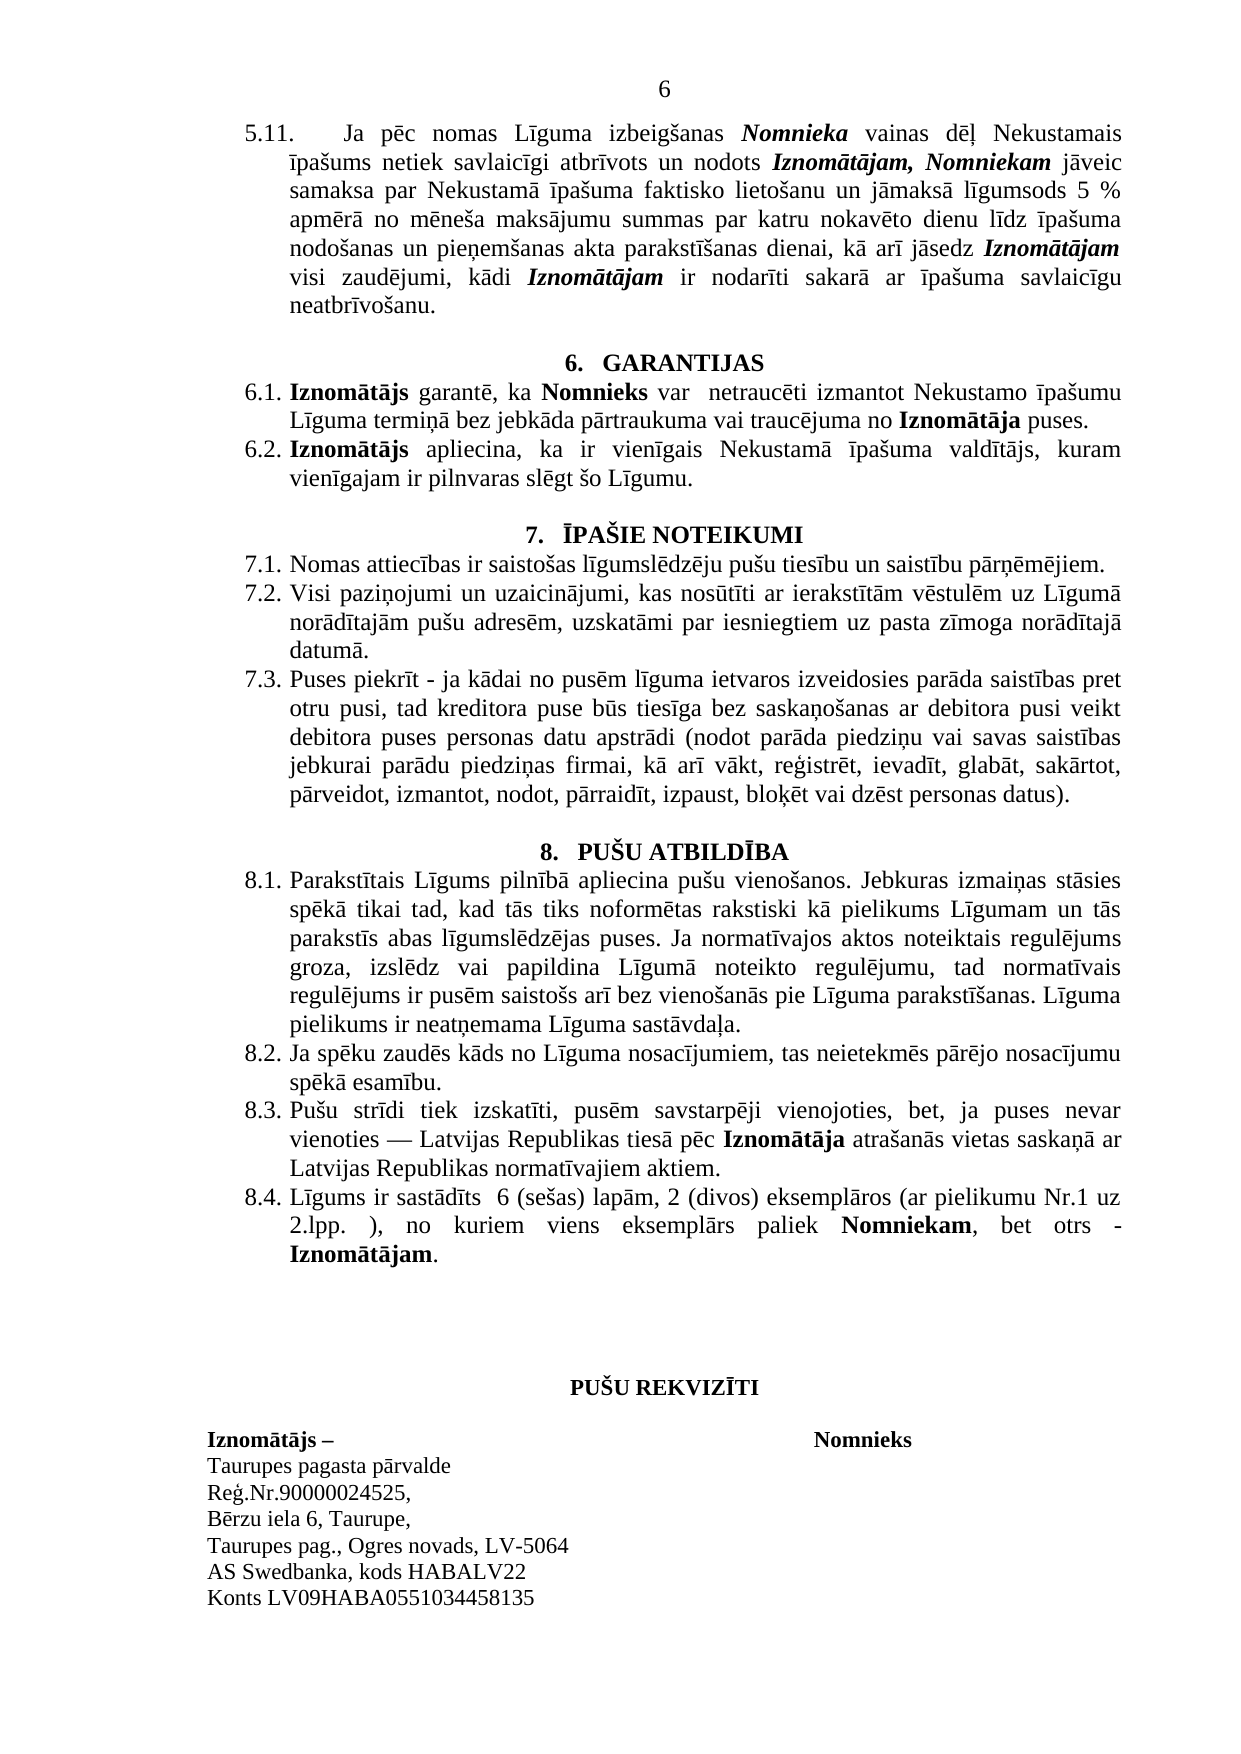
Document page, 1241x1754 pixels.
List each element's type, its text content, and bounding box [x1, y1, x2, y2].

text Bērzu iela 6, Taurupe, [207, 1505, 1122, 1532]
list Iznomātājs apliecina, ka ir vienīgais Nekustamā īpašuma valdītājs, kuram vienīgajam ir pilnvaras slēgt šo Līgumu. [244, 434, 1122, 492]
list Nomas attiecības ir saistošas līgumslēdzēju pušu tiesību un saistību pārņēmējiem. [244, 549, 1122, 578]
list Līgums ir sastādīts 6 (sešas) lapām, 2 (divos) eksemplāros (ar pielikumu Nr.1 uz 2.lpp. ), no kuriem viens eksemplārs paliek Nomniekam, bet otrs - Iznomātājam. [244, 1182, 1122, 1268]
list Pušu strīdi tiek izskatīti, pusēm savstarpēji vienojoties, bet, ja puses nevar vienoties — Latvijas Republikas tiesā pēc Iznomātāja atrašanās vietas saskaņā ar Latvijas Republikas normatīvajiem aktiem. [244, 1096, 1122, 1182]
text PUŠU REKVIZĪTI [207, 1373, 1122, 1400]
text Taurupes pagasta pārvalde [207, 1453, 1122, 1479]
list Iznomātājs garantē, ka Nomnieks var netraucēti izmantot Nekustamo īpašumu Līguma termiņā bez jebkāda pārtraukuma vai traucējuma no Iznomātāja puses. [244, 377, 1122, 434]
list ĪPAŠIE NOTEIKUMI [207, 521, 1122, 549]
list Ja pēc nomas Līguma izbeigšanas Nomnieka vainas dēļ Nekustamais īpašums netiek savlaicīgi atbrīvots un nodots Iznomātājam, Nomniekam jāveic samaksa par Nekustamā īpašuma faktisko lietošanu un jāmaksā līgumsods 5 % apmērā no mēneša maksājumu summas par katru nokavēto dienu līdz īpašuma nodošanas un pieņemšanas akta parakstīšanas dienai, kā arī jāsedz Iznomātājam visi zaudējumi, kādi Iznomātājam ir nodarīti sakarā ar īpašuma savlaicīgu neatbrīvošanu. [244, 118, 1122, 319]
list Ja spēku zaudēs kāds no Līguma nosacījumiem, tas neietekmēs pārējo nosacījumu spēkā esamību. [244, 1038, 1122, 1096]
list Parakstītais Līgums pilnībā apliecina pušu vienošanos. Jebkuras izmaiņas stāsies spēkā tikai tad, kad tās tiks noformētas rakstiski kā pielikums Līgumam un tās parakstīs abas līgumslēdzējas puses. Ja normatīvajos aktos noteiktais regulējums groza, izslēdz vai papildina Līgumā noteikto regulējumu, tad normatīvais regulējums ir pusēm saistošs arī bez vienošanās pie Līguma parakstīšanas. Līguma pielikums ir neatņemama Līguma sastāvdaļa. [244, 866, 1122, 1038]
text Taurupes pag., Ogres novads, LV-5064 [207, 1532, 1122, 1558]
list PUŠU ATBILDĪBA [207, 837, 1122, 866]
text Reģ.Nr.90000024525, [207, 1479, 1122, 1505]
text Konts LV09HABA0551034458135 [207, 1584, 1122, 1611]
text AS Swedbanka, kods HABALV22 [207, 1558, 1122, 1584]
list Puses piekrīt - ja kādai no pusēm līguma ietvaros izveidosies parāda saistības pret otru pusi, tad kreditora puse būs tiesīga bez saskaņošanas ar debitora pusi veikt debitora puses personas datu apstrādi (nodot parāda piedziņu vai savas saistības jebkurai parādu piedziņas firmai, kā arī vākt, reģistrēt, ievadīt, glabāt, sakārtot, pārveidot, izmantot, nodot, pārraidīt, izpaust, bloķēt vai dzēst personas datus). [244, 664, 1122, 808]
list GARANTIJAS [207, 348, 1122, 377]
text Iznomātājs – Nomnieks [207, 1426, 1122, 1453]
list Visi paziņojumi un uzaicinājumi, kas nosūtīti ar ierakstītām vēstulēm uz Līgumā norādītajām pušu adresēm, uzskatāmi par iesniegtiem uz pasta zīmoga norādītajā datumā. [244, 578, 1122, 664]
